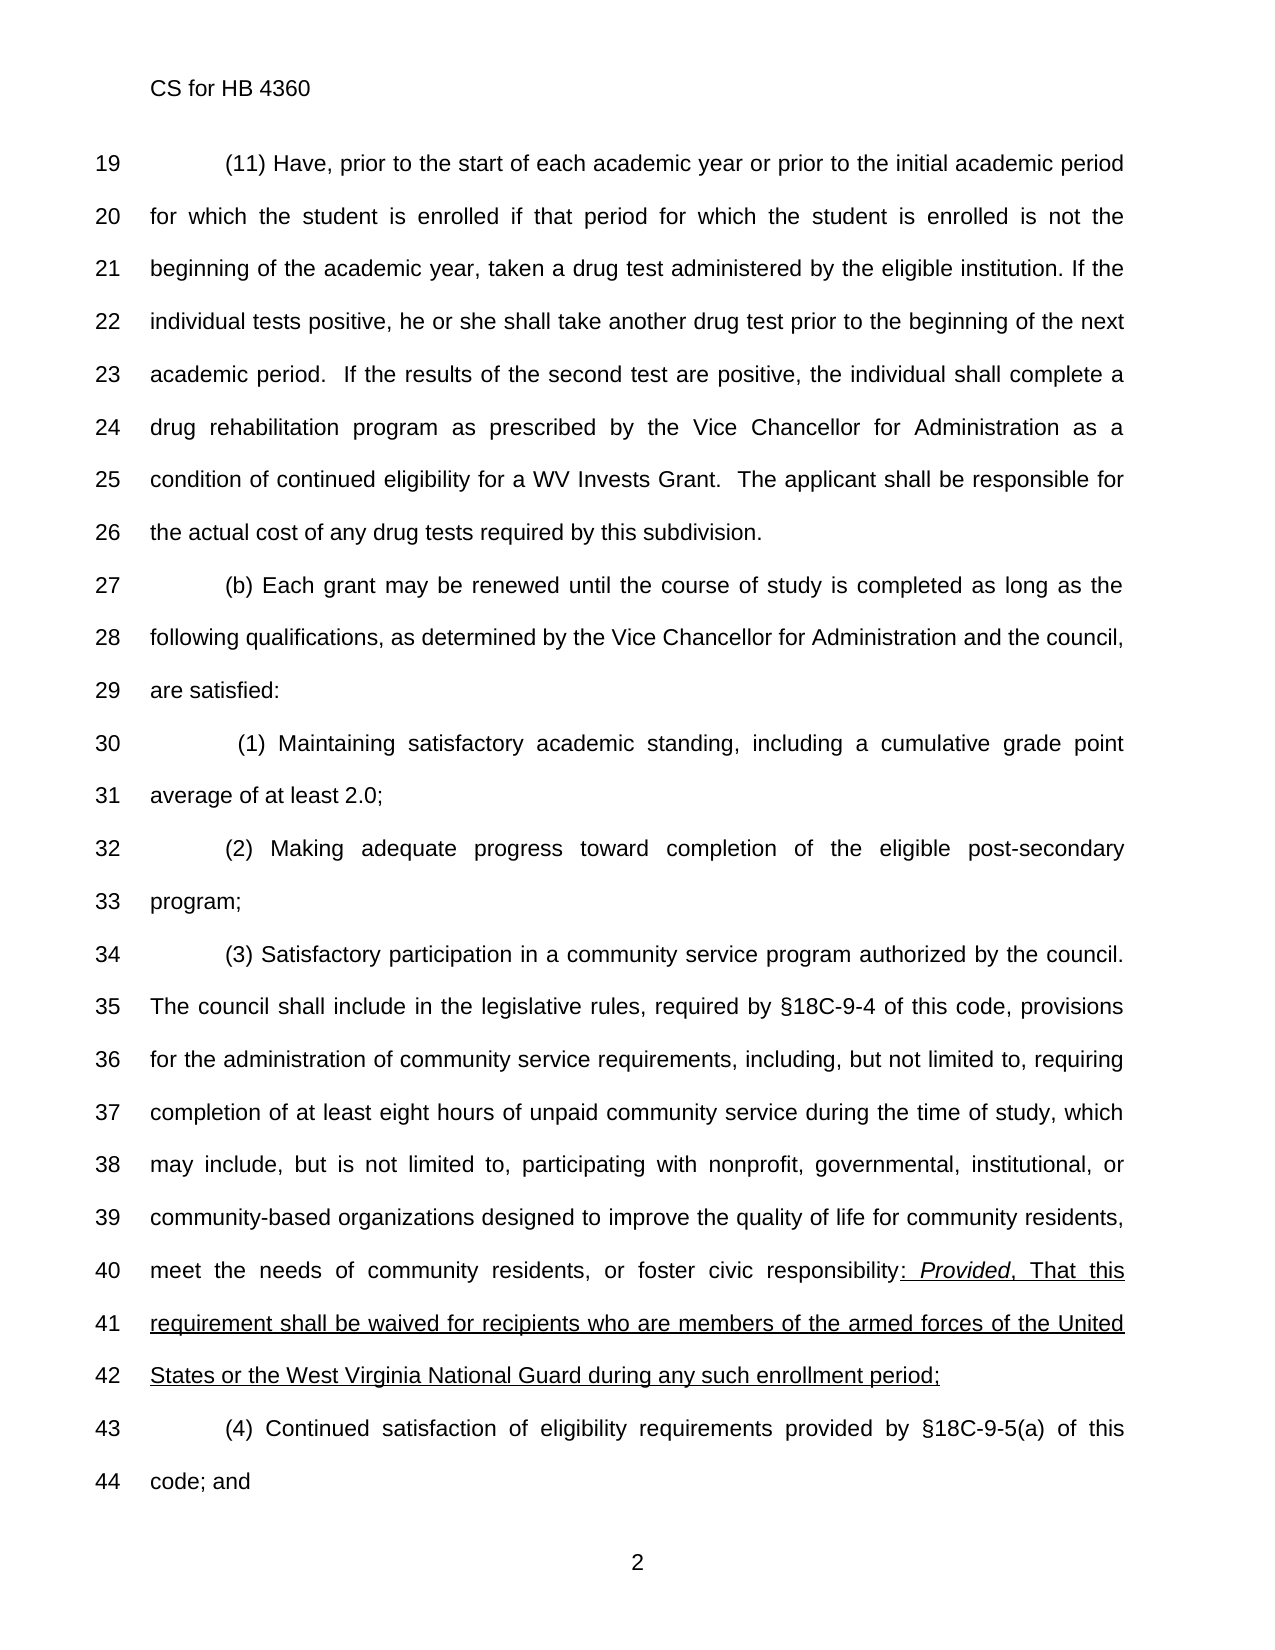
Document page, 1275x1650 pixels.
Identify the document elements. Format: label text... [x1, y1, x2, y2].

text (2) Making adequate progress toward completion of the eligible post-secondary program; [150, 835, 1125, 914]
text (b) Each grant may be renewed until the course of study is completed as long as the following qualifications, as determined by the Vice Chancellor for Administration and the council, are satisfied: [150, 572, 1125, 703]
text (1) Maintaining satisfactory academic standing, including a cumulative grade point average of at least 2.0; [150, 730, 1125, 809]
text (4) Continued satisfaction of eligibility requirements provided by §18C-9-5(a) of this code; and [150, 1415, 1125, 1494]
text (3) Satisfactory participation in a community service program authorized by the council. The council shall include in the legislative rules, required by §18C-9-4 of this code, provisions for the administration of community service requirements, including, but not limited to, requiring completion of at least eight hours of unpaid community service during the time of study, which may include, but is not limited to, participating with nonprofit, governmental, institutional, or community-based organizations designed to improve the quality of life for community residents, meet the needs of community residents, or foster civic responsibility: Provided, That this requirement shall be waived for recipients who are members of the armed forces of the United States or the West Virginia National Guard during any such enrollment period; [150, 1334, 1125, 1389]
text (3) Satisfactory participation in a community service program authorized by the council. The council shall include in the legislative rules, required by §18C-9-4 of this code, provisions for the administration of community service requirements, including, but not limited to, requiring completion of at least eight hours of unpaid community service during the time of study, which may include, but is not limited to, participating with nonprofit, governmental, institutional, or community-based organizations designed to improve the quality of life for community residents, meet the needs of community residents, or foster civic responsibility: Provided, That this requirement shall be waived for recipients who are members of the armed forces of the United States or the West Virginia National Guard during any such enrollment period; [150, 941, 1125, 1332]
text (11) Have, prior to the start of each academic year or prior to the initial academic period for which the student is enrolled if that period for which the student is enrolled is not the beginning of the academic year, taken a drug test administered by the eligible institution. If the individual tests positive, he or she shall take another drug test prior to the beginning of the next academic period. If the results of the second test are positive, the individual shall complete a drug rehabilitation program as prescribed by the Vice Chancellor for Administration as a condition of continued eligibility for a WV Invests Grant. The applicant shall be responsible for the actual cost of any drug tests required by this subdivision. [150, 150, 1125, 545]
